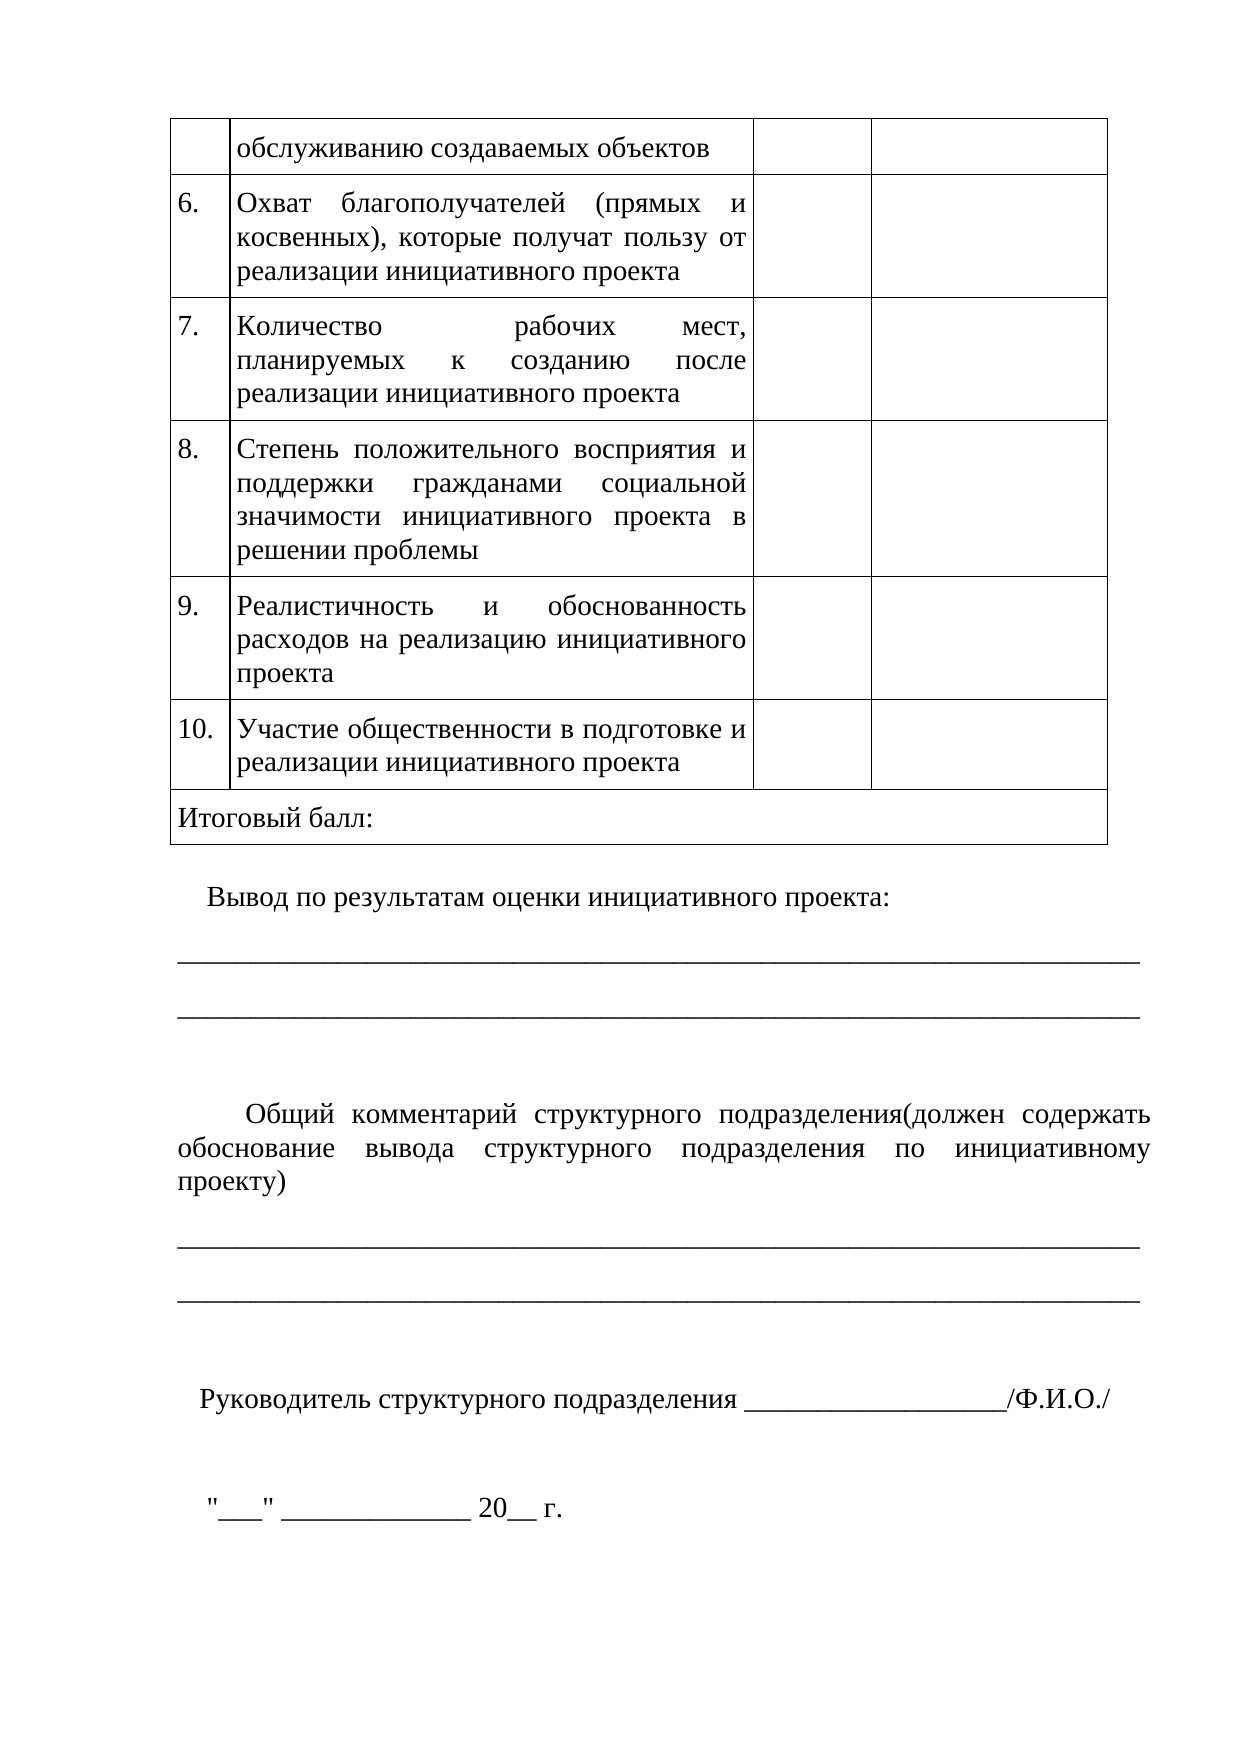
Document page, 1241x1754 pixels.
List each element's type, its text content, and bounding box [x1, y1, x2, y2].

table_cell Участие общественности в подготовке и реализации инициативного проекта [231, 700, 753, 788]
table_cell [754, 175, 871, 297]
table_cell [872, 298, 1107, 420]
table_cell 7. [171, 298, 229, 420]
table_cell [872, 577, 1107, 699]
table_cell [872, 421, 1107, 576]
table_cell [872, 119, 1107, 174]
text "___" _____________ 20__ г. [177, 1490, 1152, 1523]
table_cell Охват благополучателей (прямых и косвенных), которые получат пользу от реализации инициативного проекта [231, 175, 753, 297]
text __________________________________________________________________ [177, 1218, 1152, 1251]
table_cell [872, 700, 1107, 788]
table_cell 9. [171, 577, 229, 699]
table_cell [231, 119, 753, 174]
text Вывод по результатам оценки инициативного проекта: [177, 879, 1152, 912]
table_cell [754, 119, 871, 174]
table_cell Степень положительного восприятия и поддержки гражданами социальной значимости инициативного проекта в решении проблемы [231, 421, 753, 576]
text __________________________________________________________________ [177, 1272, 1152, 1306]
table_cell [754, 298, 871, 420]
table_cell 10. [171, 700, 229, 788]
table_cell 5. [171, 119, 229, 174]
text Общий комментарий структурного подразделения(должен содержать обоснование вывода структурного подразделения по инициативному проекту) [177, 1096, 1152, 1197]
text __________________________________________________________________ [177, 988, 1152, 1021]
text Руководитель структурного подразделения __________________/Ф.И.О./ [177, 1381, 1152, 1414]
table_cell 8. [171, 421, 229, 576]
table_cell Итоговый балл: [171, 790, 1107, 844]
table_cell [754, 421, 871, 576]
table_cell 6. [171, 175, 229, 297]
table_cell [754, 577, 871, 699]
text __________________________________________________________________ [177, 933, 1152, 967]
table_cell Количество рабочих мест, планируемых к созданию после реализации инициативного проекта [231, 298, 753, 420]
table_cell [872, 175, 1107, 297]
table_cell Реалистичность и обоснованность расходов на реализацию инициативного проекта [231, 577, 753, 699]
table_cell [754, 700, 871, 788]
